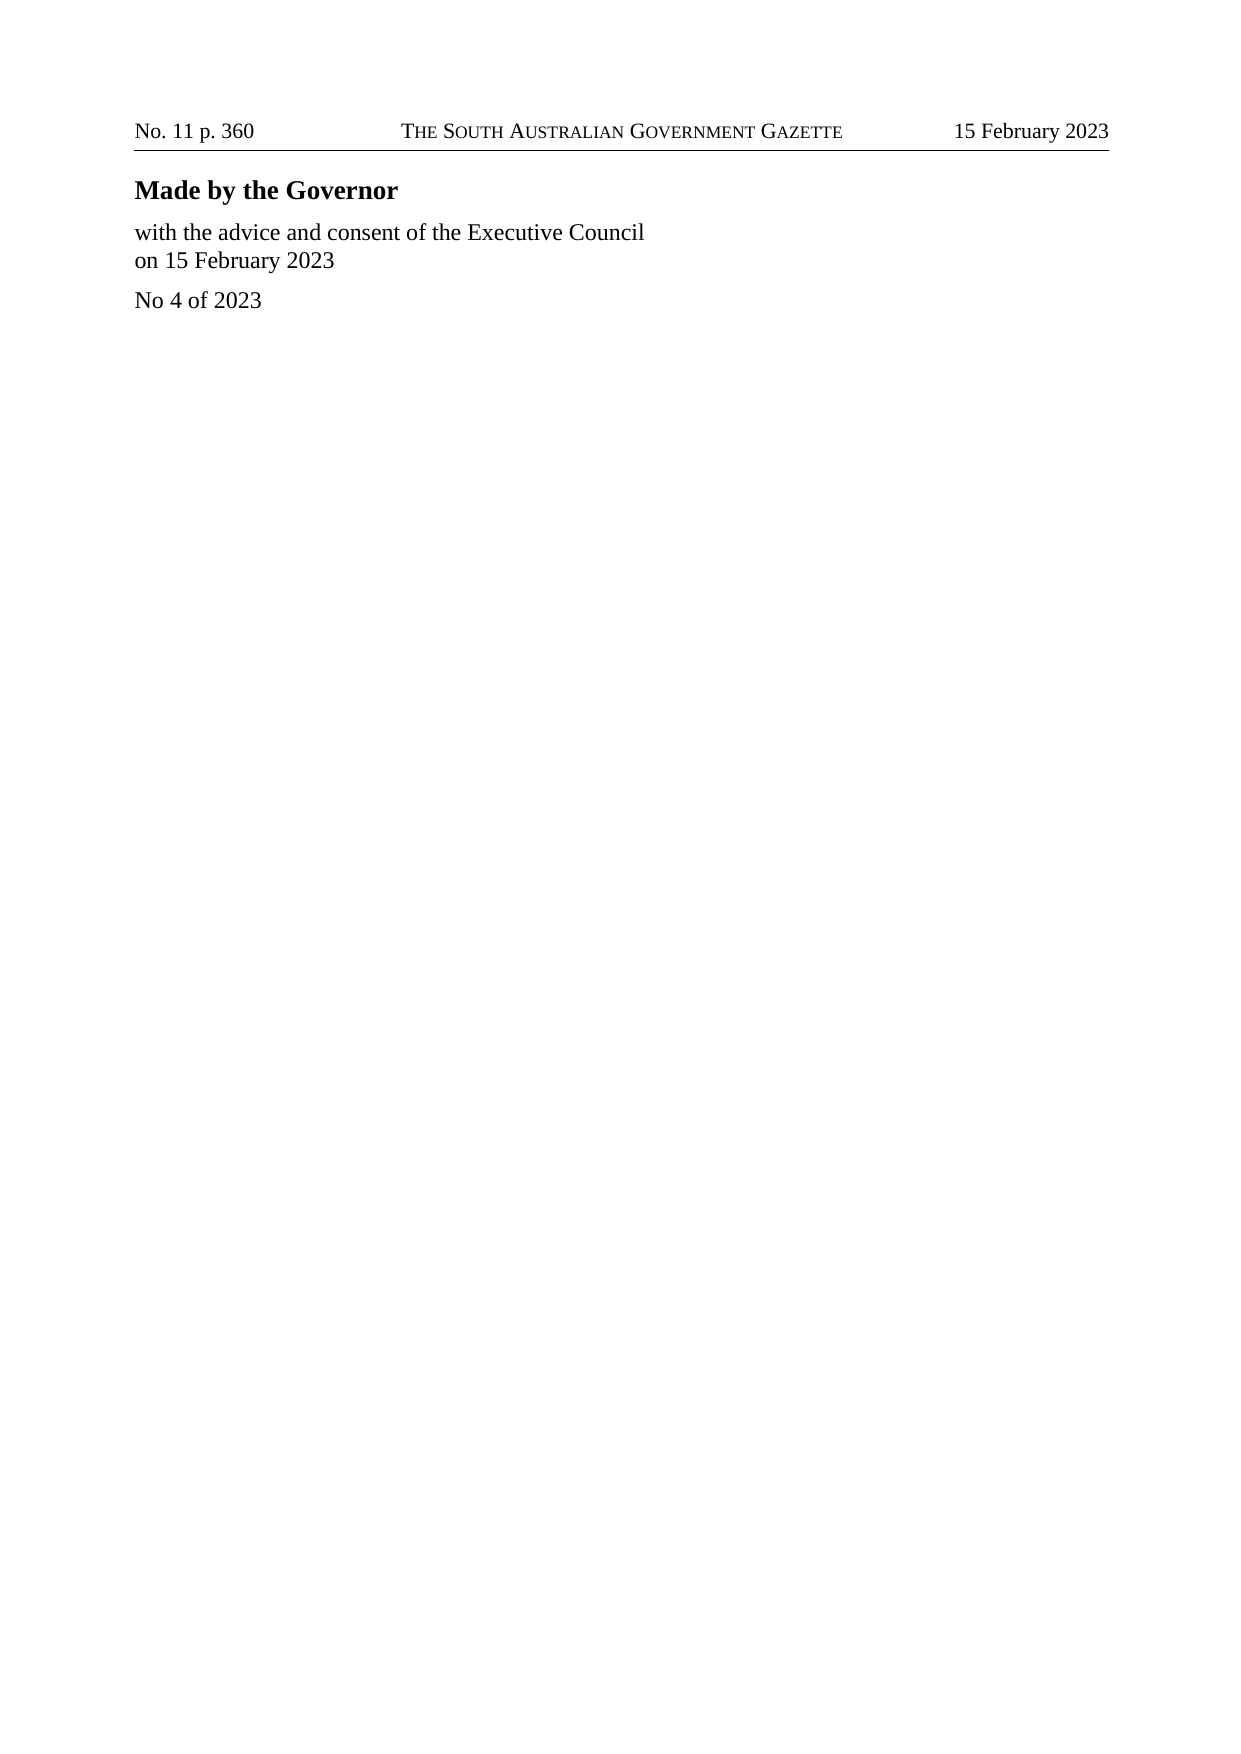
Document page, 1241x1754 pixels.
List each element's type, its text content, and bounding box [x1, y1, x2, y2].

text with the advice and consent of the Executive Council [134, 218, 1109, 246]
text Made by the Governor [134, 174, 1109, 206]
text on 15 February 2023 [134, 246, 1109, 273]
text No 4 of 2023 [134, 286, 1109, 313]
